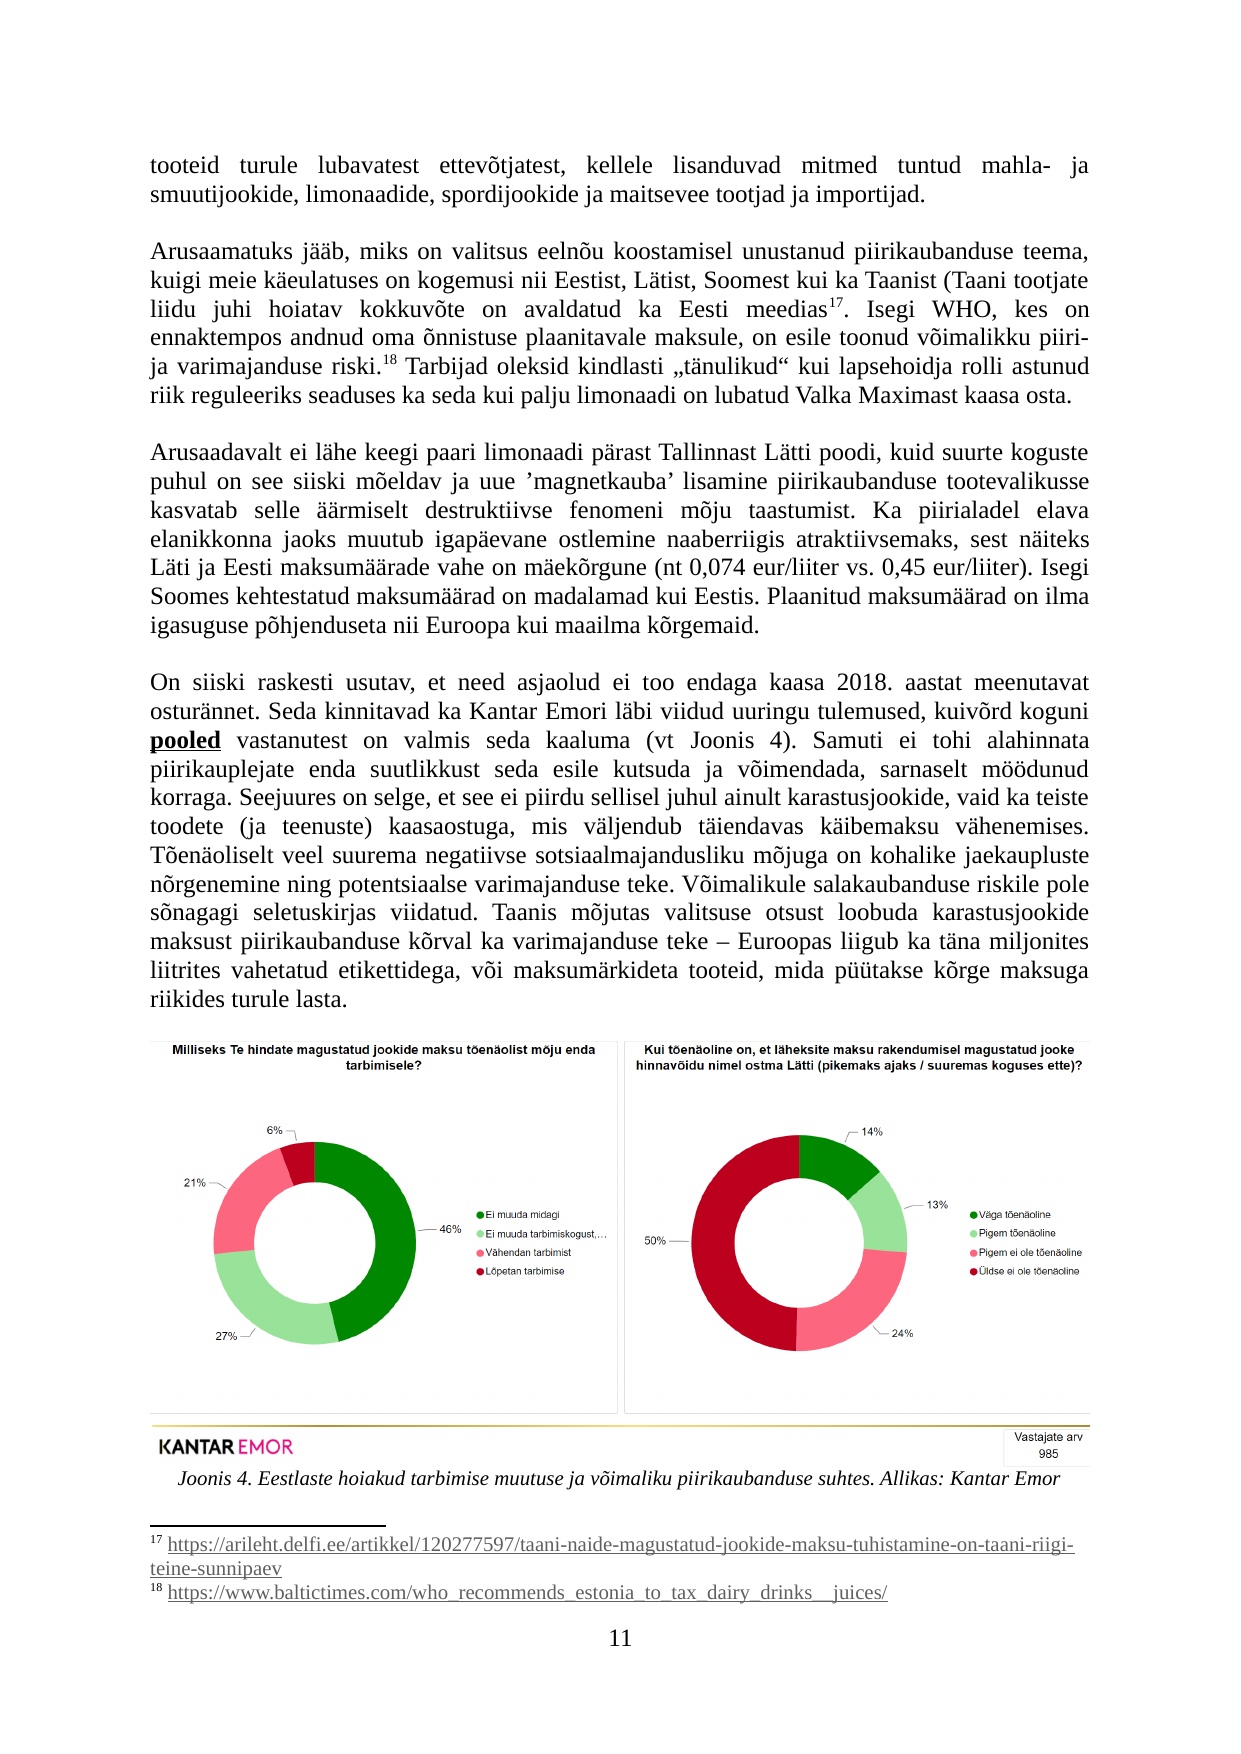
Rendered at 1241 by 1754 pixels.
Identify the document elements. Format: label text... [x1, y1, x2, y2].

text Arusaadavalt ei lähe keegi paari limonaadi pärast Tallinnast Lätti poodi, kuid suurte koguste puhul on see siiski mõeldav ja uue ’magnetkauba’ lisamine piirikaubanduse tootevalikusse kasvatab selle äärmiselt destruktiivse fenomeni mõju taastumist. Ka piirialadel elava elanikkonna jaoks muutub igapäevane ostlemine naaberriigis atraktiivsemaks, sest näiteks Läti ja Eesti maksumäärade vahe on mäekõrgune (nt 0,074 eur/liiter vs. 0,45 eur/liiter). Isegi Soomes kehtestatud maksumäärad on madalamad kui Eestis. Plaanitud maksumäärad on ilma igasuguse põhjenduseta nii Euroopa kui maailma kõrgemaid. [150, 437, 1090, 639]
picture [150, 1041, 1091, 1467]
text Arusaamatuks jääb, miks on valitsus eelnõu koostamisel unustanud piirikaubanduse teema, kuigi meie käeulatuses on kogemusi nii Eestist, Lätist, Soomest kui ka Taanist (Taani tootjate liidu juhi hoiatav kokkuvõte on avaldatud ka Eesti meedias. Isegi WHO, kes on ennaktempos andnud oma õnnistuse plaanitavale maksule, on esile toonud võimalikku piiri- ja varimajanduse riski. Tarbijad oleksid kindlasti „tänulikud“ kui lapsehoidja rolli astunud riik reguleeriks seaduses ka seda kui palju limonaadi on lubatud Valka Maximast kaasa osta. [150, 236, 1090, 409]
text Joonis 4. Eestlaste hoiakud tarbimise muutuse ja võimaliku piirikaubanduse suhtes. Allikas: Kantar Emor [150, 1467, 1090, 1490]
text On siiski raskesti usutav, et need asjaolud ei too endaga kaasa 2018. aastat meenutavat osturännet. Seda kinnitavad ka Kantar Emori läbi viidud uuringu tulemused, kuivõrd koguni pooled vastanutest on valmis seda kaaluma (vt Joonis 4). Samuti ei tohi alahinnata piirikauplejate enda suutlikkust seda esile kutsuda ja võimendada, sarnaselt möödunud korraga. Seejuures on selge, et see ei piirdu sellisel juhul ainult karastusjookide, vaid ka teiste toodete (ja teenuste) kaasaostuga, mis väljendub täiendavas käibemaksu vähenemises. Tõenäoliselt veel suurema negatiivse sotsiaalmajandusliku mõjuga on kohalike jaekaupluste nõrgenemine ning potentsiaalse varimajanduse teke. Võimalikule salakaubanduse riskile pole sõnagagi seletuskirjas viidatud. Taanis mõjutas valitsuse otsust loobuda karastusjookide maksust piirikaubanduse kõrval ka varimajanduse teke – Euroopas liigub ka täna miljonites liitrites vahetatud etikettidega, või maksumärkideta tooteid, mida püütakse kõrge maksuga riikides turule lasta. [150, 667, 1090, 1012]
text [150, 150, 1090, 207]
